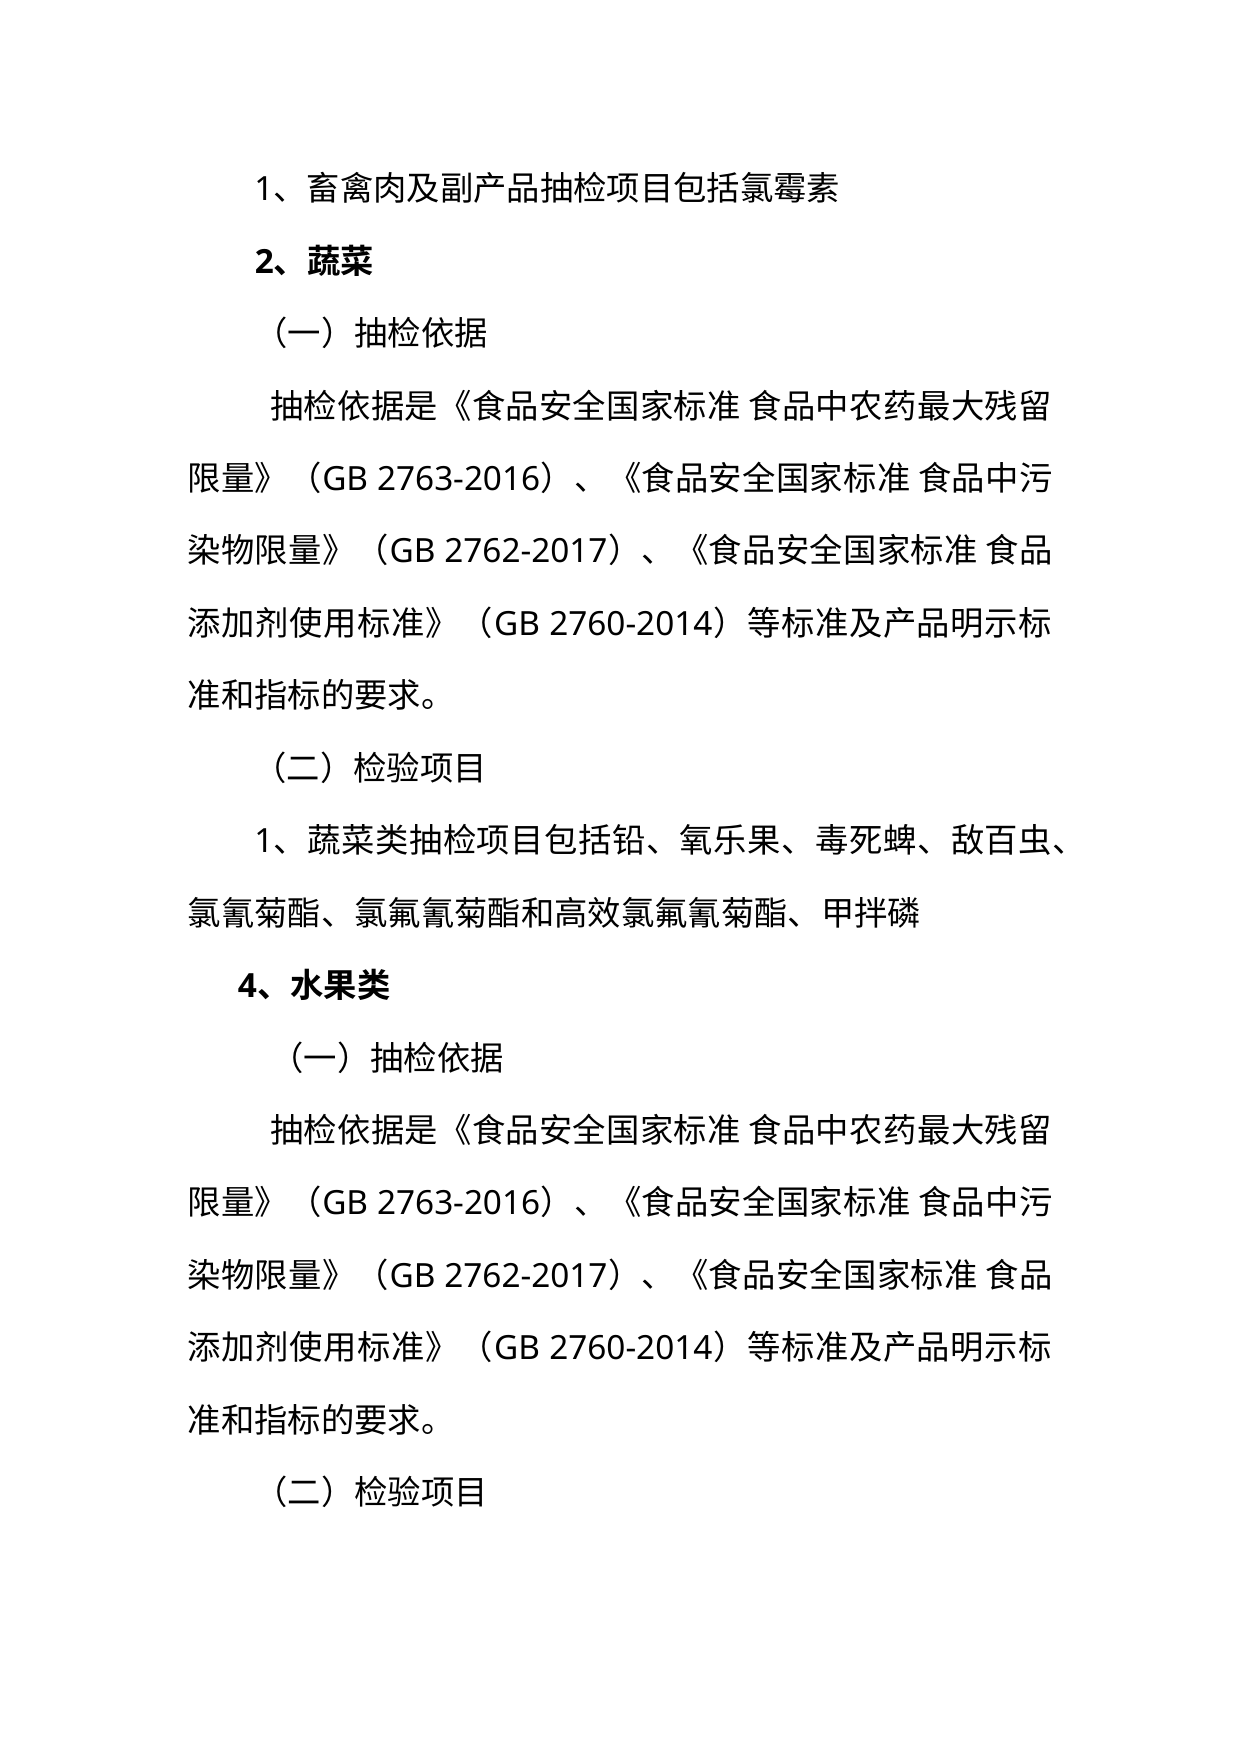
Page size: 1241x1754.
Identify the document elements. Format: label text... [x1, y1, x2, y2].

text 抽检依据是《食品安全国家标准 食品中农药最大残留限量》（GB 2763-2016）、《食品安全国家标准 食品中污染物限量》（GB 2762-2017）、《食品安全国家标准 食品添加剂使用标准》（GB 2760-2014）等标准及产品明示标准和指标的要求。 [187, 379, 1053, 717]
text 4、水果类 [187, 959, 1053, 1007]
text 抽检依据是《食品安全国家标准 食品中农药最大残留限量》（GB 2763-2016）、《食品安全国家标准 食品中污染物限量》（GB 2762-2017）、《食品安全国家标准 食品添加剂使用标准》（GB 2760-2014）等标准及产品明示标准和指标的要求。 [187, 1103, 1053, 1442]
text （一）抽检依据 [187, 1031, 1053, 1079]
text （二）检验项目 [187, 1466, 1053, 1514]
text 1、蔬菜类抽检项目包括铅、氧乐果、毒死蜱、敌百虫、氯氰菊酯、氯氟氰菊酯和高效氯氟氰菊酯、甲拌磷 [187, 814, 1053, 934]
text （二）检验项目 [187, 742, 1053, 790]
text 1、畜禽肉及副产品抽检项目包括氯霉素 [187, 162, 1053, 210]
text 2、蔬菜 [187, 234, 1053, 283]
text （一）抽检依据 [187, 307, 1053, 355]
